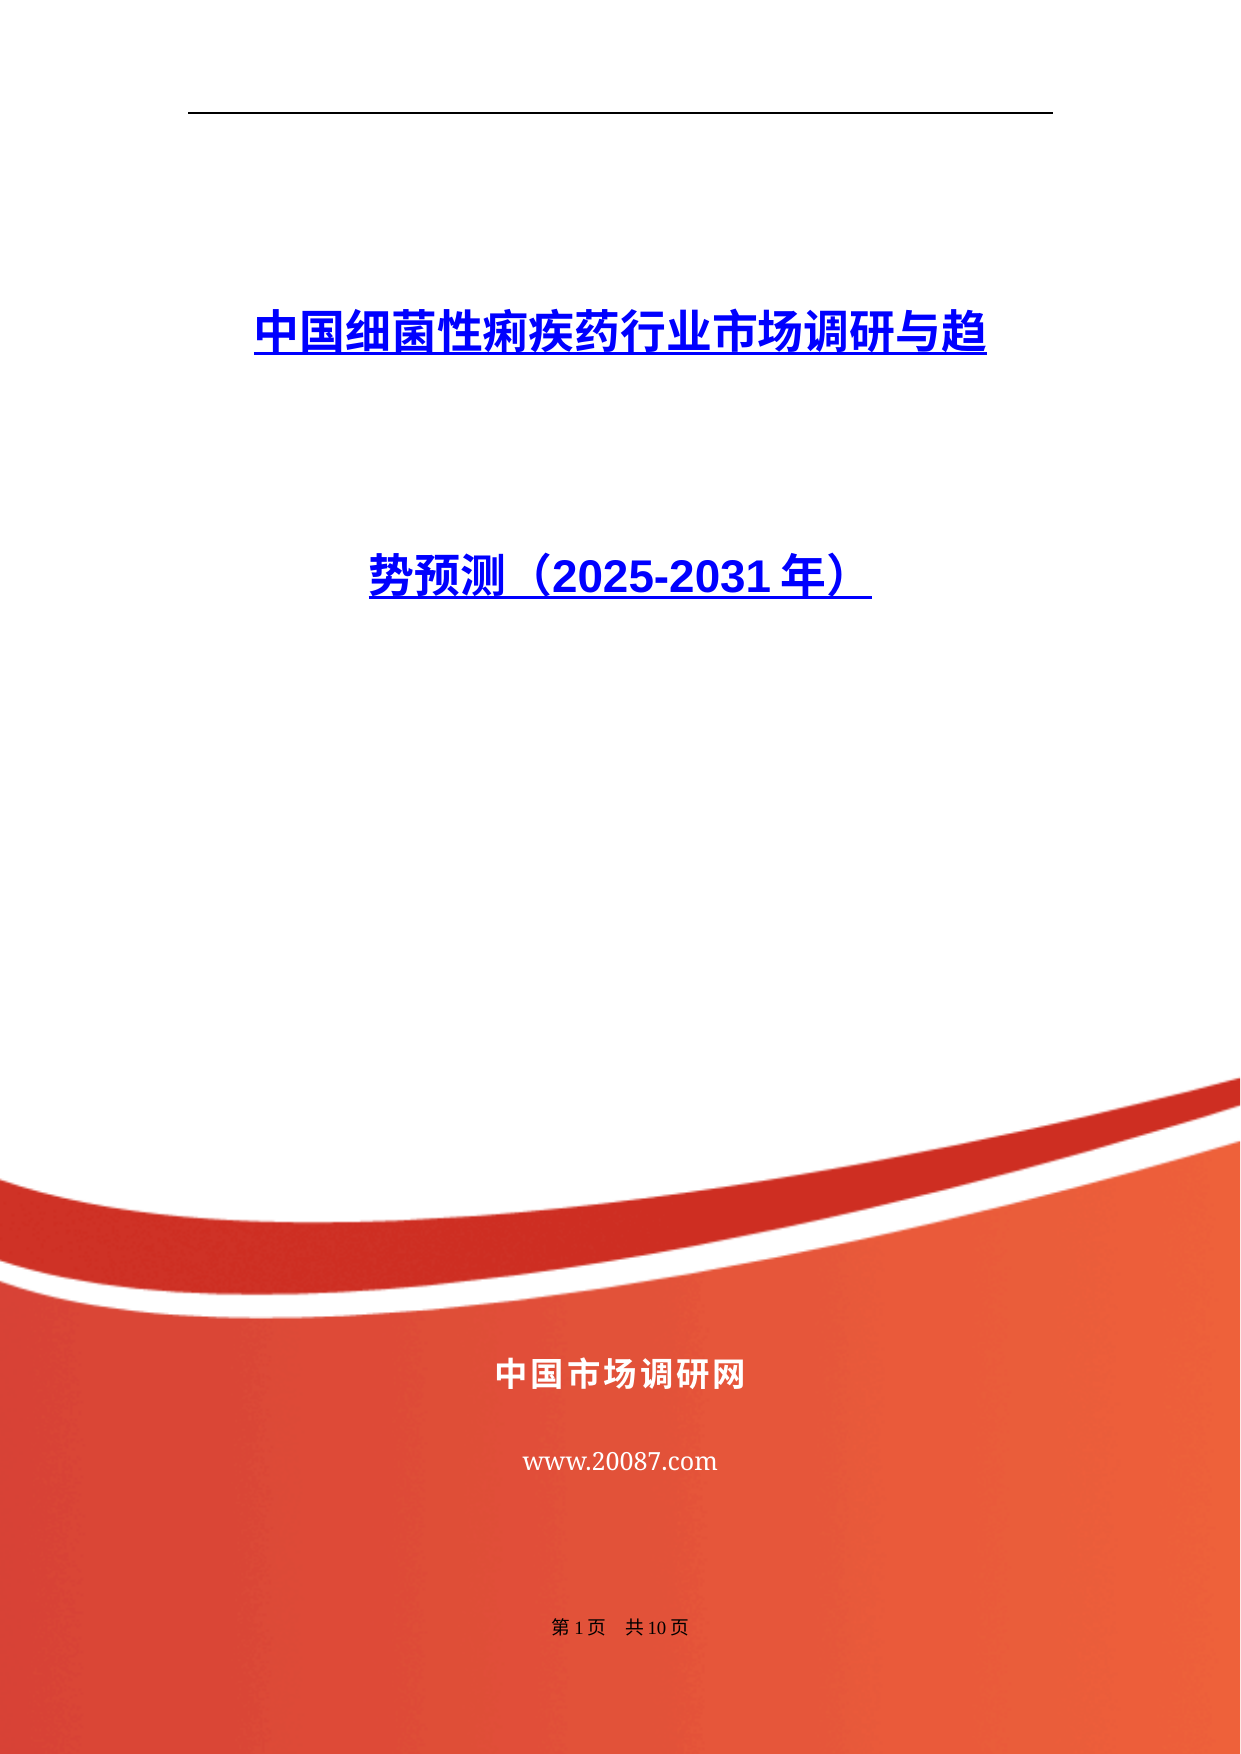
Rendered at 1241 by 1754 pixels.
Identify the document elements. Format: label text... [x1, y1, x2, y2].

table_header 中国细菌性痢疾药行业市场调研与趋势预测（2025-2031年） [188, 207, 1053, 773]
text www.20087.com [187, 1428, 1053, 1493]
subtitle 中国市场调研网 [187, 1339, 1053, 1404]
picture [0, 1006, 1241, 1754]
